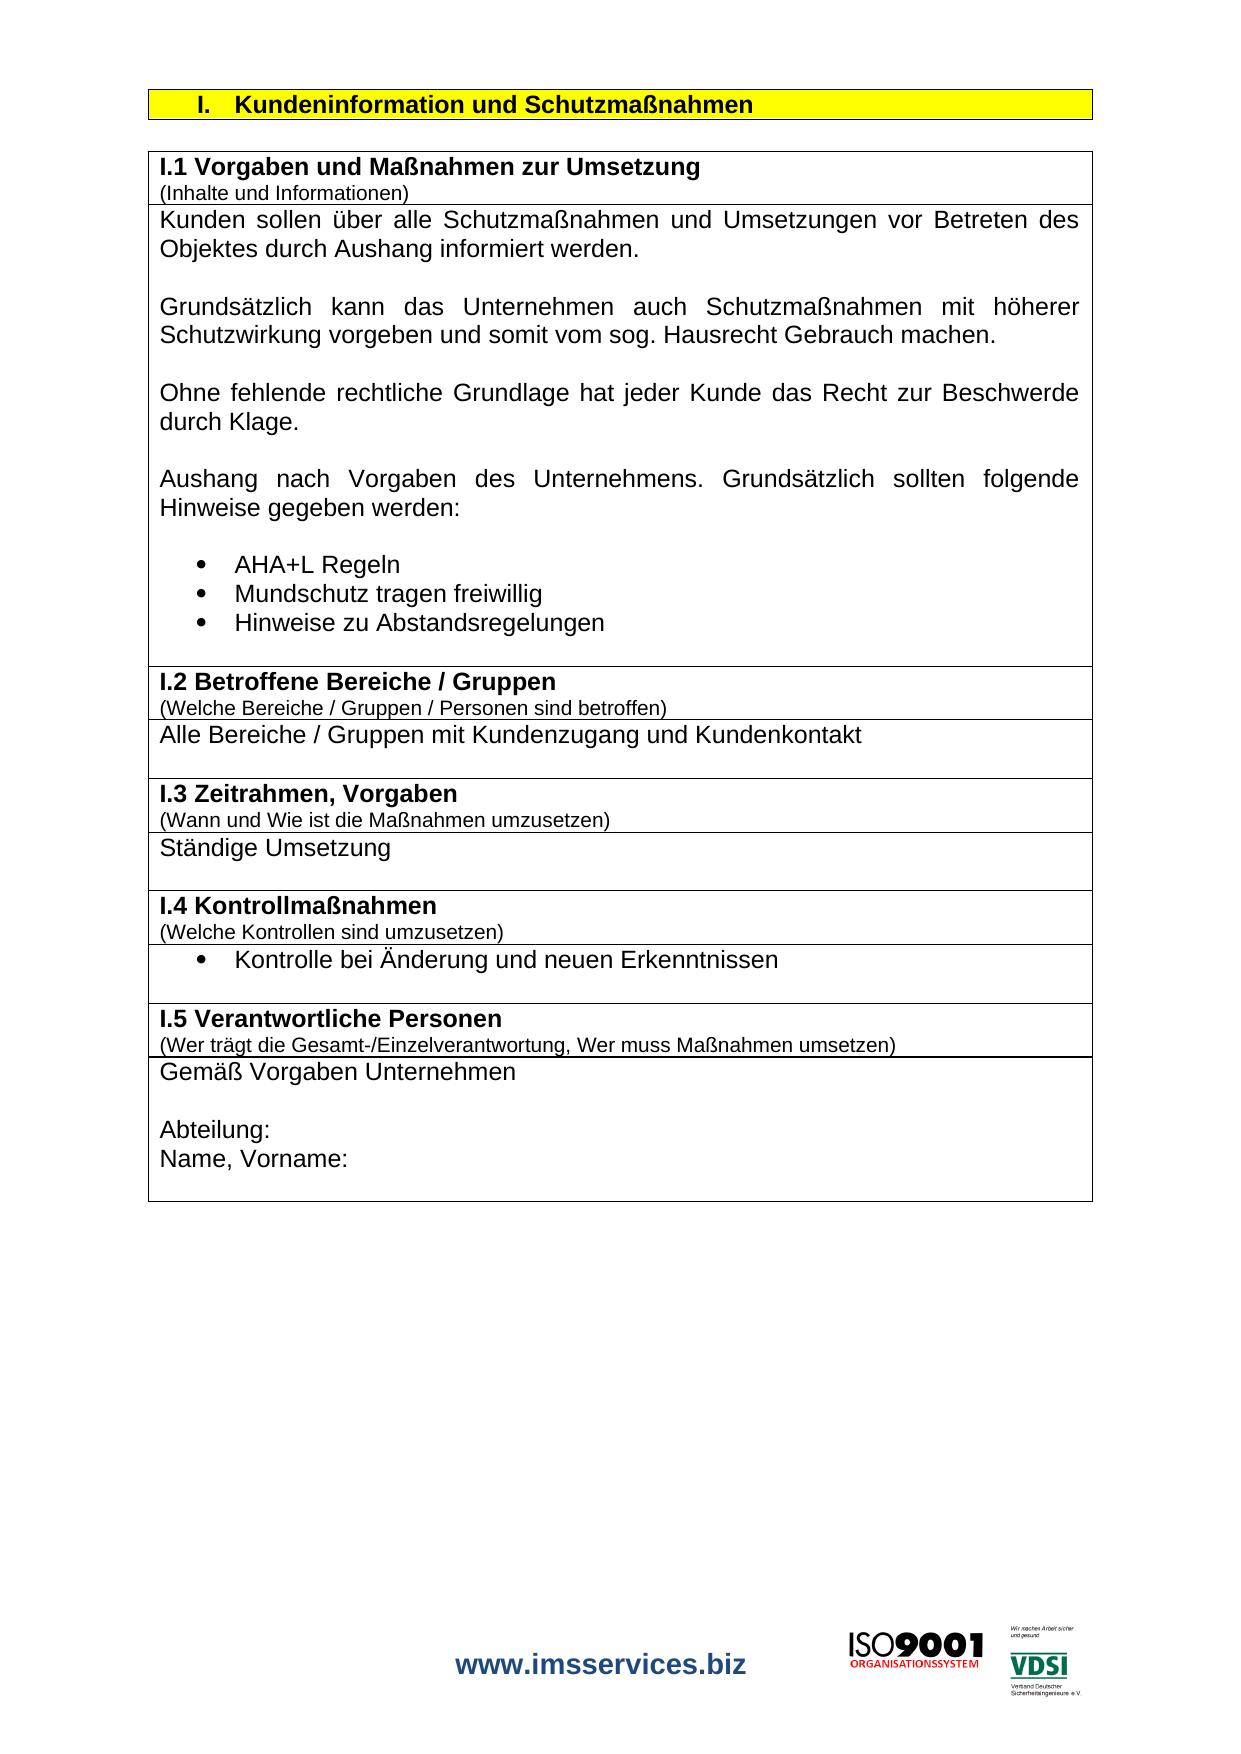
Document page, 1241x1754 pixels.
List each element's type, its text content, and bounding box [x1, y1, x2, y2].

table_header I.1 Vorgaben und Maßnahmen zur Umsetzung (Inhalte und Informationen) [149, 152, 1092, 204]
table_cell Gemäß Vorgaben Unternehmen Abteilung: Name, Vorname: [149, 1058, 1092, 1201]
table_cell I.4 Kontrollmaßnahmen (Welche Kontrollen sind umzusetzen) [149, 891, 1092, 944]
table_cell Kontrolle bei Änderung und neuen Erkenntnissen [149, 945, 1092, 1003]
table_cell Kunden sollen über alle Schutzmaßnahmen und Umsetzungen vor Betreten des Objektes durch Aushang informiert werden. Grundsätzlich kann das Unternehmen auch Schutzmaßnahmen mit höherer Schutzwirkung vorgeben und somit vom sog. Hausrecht Gebrauch machen. Ohne fehlende rechtliche Grundlage hat jeder Kunde das Recht zur Beschwerde durch Klage. Aushang nach Vorgaben des Unternehmens. Grundsätzlich sollten folgende Hinweise gegeben werden: AHA+L Regeln Mundschutz tragen freiwillig Hinweise zu Abstandsregelungen [149, 205, 1092, 666]
table_cell I.5 Verantwortliche Personen (Wer trägt die Gesamt-/Einzelverantwortung, Wer muss Maßnahmen umsetzen) [149, 1004, 1092, 1056]
table_header Kundeninformation und Schutzmaßnahmen [149, 90, 1092, 118]
table_cell I.3 Zeitrahmen, Vorgaben (Wann und Wie ist die Maßnahmen umzusetzen) [149, 779, 1092, 832]
table_cell I.2 Betroffene Bereiche / Gruppen (Welche Bereiche / Gruppen / Personen sind betroffen) [149, 667, 1092, 719]
table_cell Ständige Umsetzung [149, 833, 1092, 890]
picture [840, 1624, 991, 1674]
picture [1007, 1623, 1085, 1700]
table_cell Alle Bereiche / Gruppen mit Kundenzugang und Kundenkontakt [149, 720, 1092, 778]
